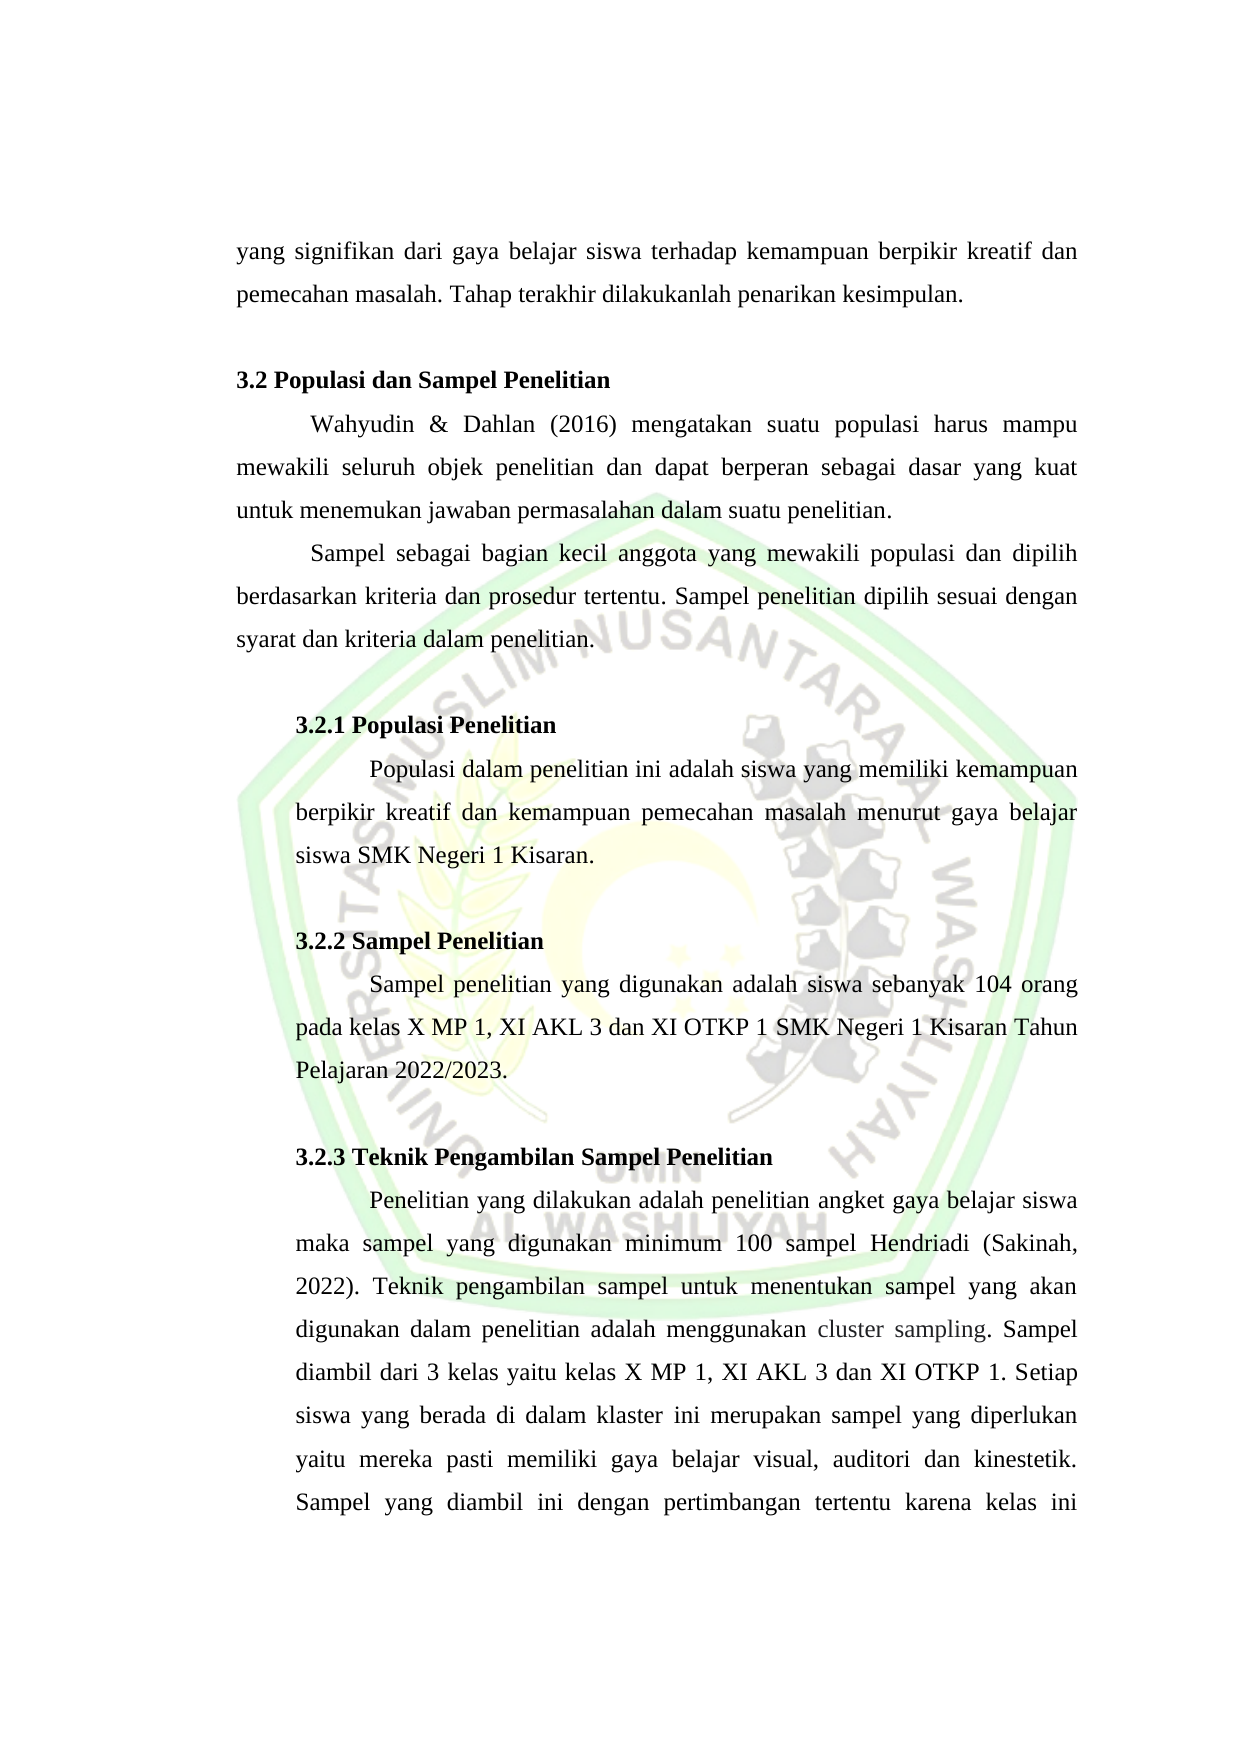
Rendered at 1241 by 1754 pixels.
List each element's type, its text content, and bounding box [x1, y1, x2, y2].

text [236, 236, 1078, 308]
text Sampel penelitian yang digunakan adalah siswa sebanyak 104 orang pada kelas X MP 1, XI AKL 3 dan XI OTKP 1 SMK Negeri 1 Kisaran Tahun Pelajaran 2022/2023. [295, 969, 1078, 1084]
subtitle 3.2 Populasi dan Sampel Penelitian [236, 366, 1078, 394]
text 3.2.1 Populasi Penelitian [295, 711, 1078, 739]
text Wahyudin & Dahlan (2016) mengatakan suatu populasi harus mampu mewakili seluruh objek penelitian dan dapat berperan sebagai dasar yang kuat untuk menemukan jawaban permasalahan dalam suatu penelitian. [236, 409, 1078, 524]
text 3.2.3 Teknik Pengambilan Sampel Penelitian [295, 1142, 1078, 1171]
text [295, 1185, 1078, 1516]
text Populasi dalam penelitian ini adalah siswa yang memiliki kemampuan berpikir kreatif dan kemampuan pemecahan masalah menurut gaya belajar siswa SMK Negeri 1 Kisaran. [295, 754, 1078, 869]
text Sampel sebagai bagian kecil anggota yang mewakili populasi dan dipilih berdasarkan kriteria dan prosedur tertentu. Sampel penelitian dipilih sesuai dengan syarat dan kriteria dalam penelitian. [236, 538, 1078, 653]
text 3.2.2 Sampel Penelitian [295, 926, 1078, 955]
